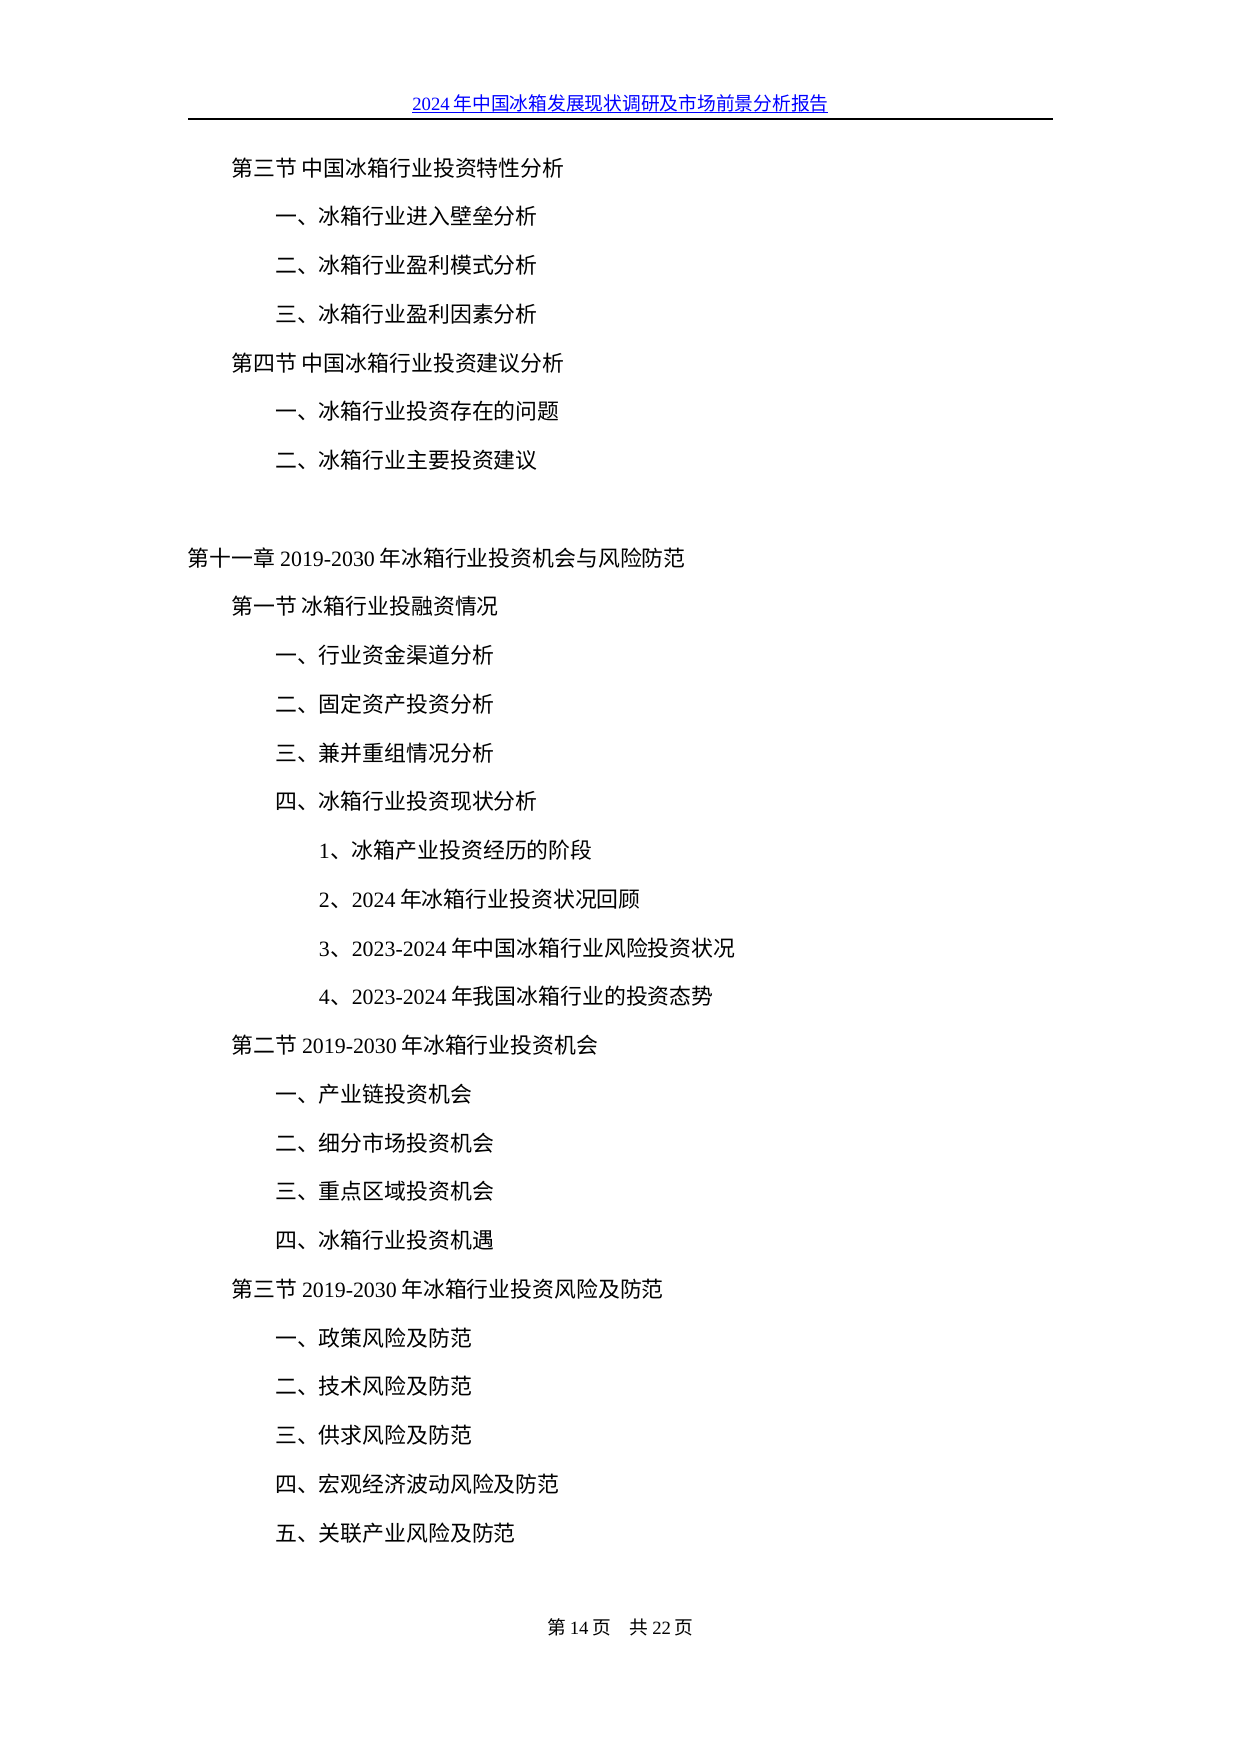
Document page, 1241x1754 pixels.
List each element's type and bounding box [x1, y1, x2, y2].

text [187, 150, 1053, 1548]
